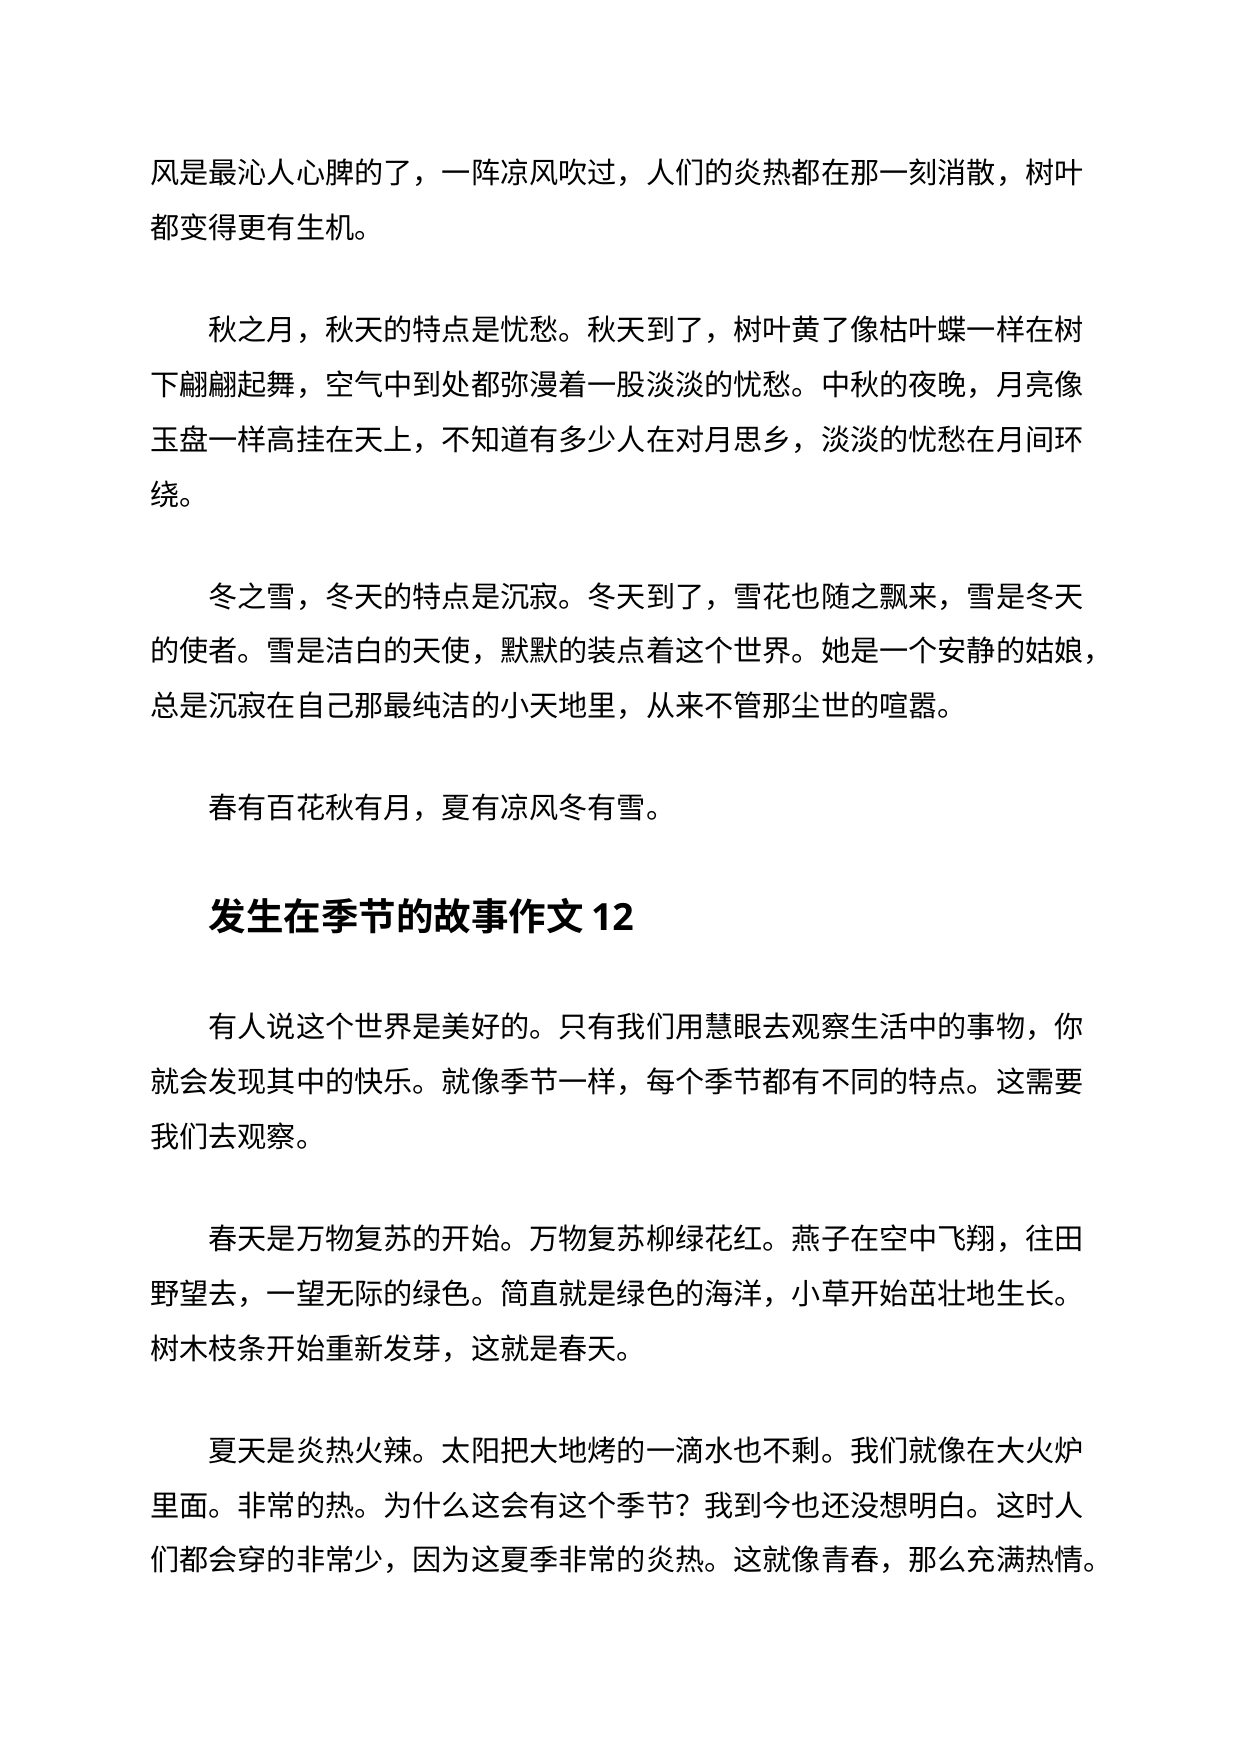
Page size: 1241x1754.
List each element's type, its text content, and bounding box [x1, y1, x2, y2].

text 春天是万物复苏的开始。万物复苏柳绿花红。燕子在空中飞翔，往田野望去，一望无际的绿色。简直就是绿色的海洋，小草开始茁壮地生长。树木枝条开始重新发芽，这就是春天。 [150, 1216, 1090, 1368]
text 秋之月，秋天的特点是忧愁。秋天到了，树叶黄了像枯叶蝶一样在树下翩翩起舞，空气中到处都弥漫着一股淡淡的忧愁。中秋的夜晚，月亮像玉盘一样高挂在天上，不知道有多少人在对月思乡，淡淡的忧愁在月间环绕。 [150, 307, 1090, 514]
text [150, 150, 1090, 247]
text 春有百花秋有月，夏有凉风冬有雪。 [150, 785, 1090, 827]
text 夏天是炎热火辣。太阳把大地烤的一滴水也不剩。我们就像在大火炉里面。非常的热。为什么这会有这个季节？我到今也还没想明白。这时人们都会穿的非常少，因为这夏季非常的炎热。这就像青春，那么充满热情。 [150, 1427, 1090, 1579]
text 冬之雪，冬天的特点是沉寂。冬天到了，雪花也随之飘来，雪是冬天的使者。雪是洁白的天使，默默的装点着这个世界。她是一个安静的姑娘，总是沉寂在自己那最纯洁的小天地里，从来不管那尘世的喧嚣。 [150, 573, 1090, 725]
text 发生在季节的故事作文12 [150, 886, 1090, 941]
text 有人说这个世界是美好的。只有我们用慧眼去观察生活中的事物，你就会发现其中的快乐。就像季节一样，每个季节都有不同的特点。这需要我们去观察。 [150, 1004, 1090, 1156]
